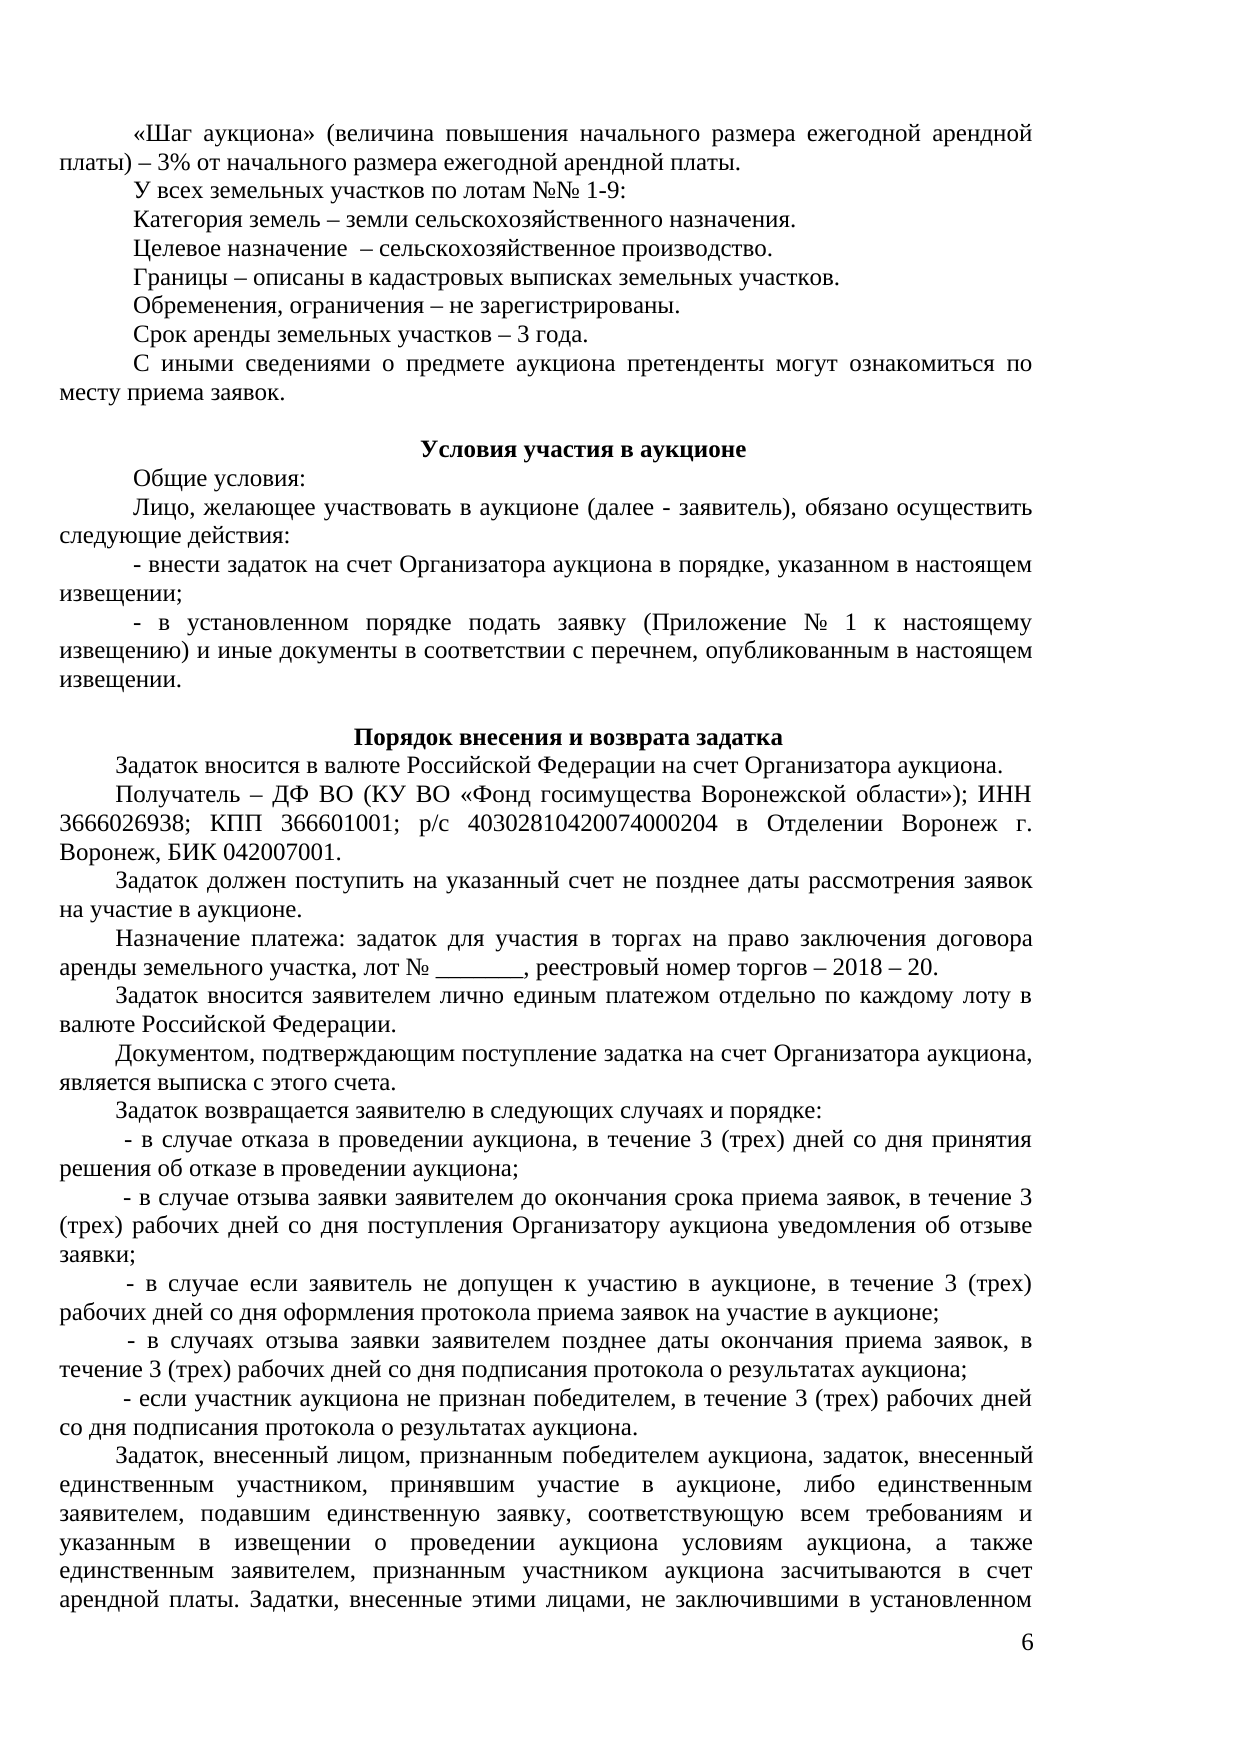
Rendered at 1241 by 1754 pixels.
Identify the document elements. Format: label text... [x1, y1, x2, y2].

text Задаток вносится заявителем лично единым платежом отдельно по каждому лоту в валюте Российской Федерации. [59, 981, 1033, 1038]
text Порядок внесения и возврата задатка [59, 722, 1033, 751]
text - если участник аукциона не признан победителем, в течение 3 (трех) рабочих дней со дня подписания протокола о результатах аукциона. [59, 1383, 1033, 1441]
text Документом, подтверждающим поступление задатка на счет Организатора аукциона, является выписка с этого счета. [59, 1038, 1033, 1096]
text - в случае отзыва заявки заявителем до окончания срока приема заявок, в течение 3 (трех) рабочих дней со дня поступления Организатору аукциона уведомления об отзыве заявки; [59, 1182, 1033, 1268]
text Задаток вносится в валюте Российской Федерации на счет Организатора аукциона. [59, 751, 1033, 779]
text Обременения, ограничения – не зарегистрированы. [59, 291, 1033, 319]
text Назначение платежа: задаток для участия в торгах на право заключения договора аренды земельного участка, лот № _______, реестровый номер торгов – 2018 – 20. [59, 923, 1033, 981]
text Срок аренды земельных участков – 3 года. [59, 319, 1033, 348]
text Задаток возвращается заявителю в следующих случаях и порядке: [59, 1096, 1033, 1124]
text - в случае если заявитель не допущен к участию в аукционе, в течение 3 (трех) рабочих дней со дня оформления протокола приема заявок на участие в аукционе; [59, 1268, 1033, 1326]
text - в установленном порядке подать заявку (Приложение № 1 к настоящему извещению) и иные документы в соответствии с перечнем, опубликованным в настоящем извещении. [59, 607, 1033, 693]
text - внести задаток на счет Организатора аукциона в порядке, указанном в настоящем извещении; [59, 549, 1033, 607]
text Задаток должен поступить на указанный счет не позднее даты рассмотрения заявок на участие в аукционе. [59, 866, 1033, 923]
text У всех земельных участков по лотам №№ 1-9: [59, 176, 1033, 204]
text «Шаг аукциона» (величина повышения начального размера ежегодной арендной платы) – 3% от начального размера ежегодной арендной платы. [59, 118, 1033, 176]
text Лицо, желающее участвовать в аукционе (далее - заявитель), обязано осуществить следующие действия: [59, 492, 1033, 549]
text Категория земель – земли сельскохозяйственного назначения. [133, 204, 1033, 233]
text Границы – описаны в кадастровых выписках земельных участков. [59, 262, 1033, 291]
text Условия участия в аукционе [59, 434, 1033, 463]
text С иными сведениями о предмете аукциона претенденты могут ознакомиться по месту приема заявок. [59, 348, 1033, 406]
text Целевое назначение – сельскохозяйственное производство. [59, 233, 1033, 262]
text Получатель – ДФ ВО (КУ ВО «Фонд госимущества Воронежской области»); ИНН 3666026938; КПП 366601001; р/с 40302810420074000204 в Отделении Воронеж г. Воронеж, БИК 042007001. [59, 779, 1033, 866]
text Общие условия: [59, 463, 1033, 492]
text - в случае отказа в проведении аукциона, в течение 3 (трех) дней со дня принятия решения об отказе в проведении аукциона; [59, 1124, 1033, 1182]
text - в случаях отзыва заявки заявителем позднее даты окончания приема заявок, в течение 3 (трех) рабочих дней со дня подписания протокола о результатах аукциона; [59, 1326, 1033, 1383]
